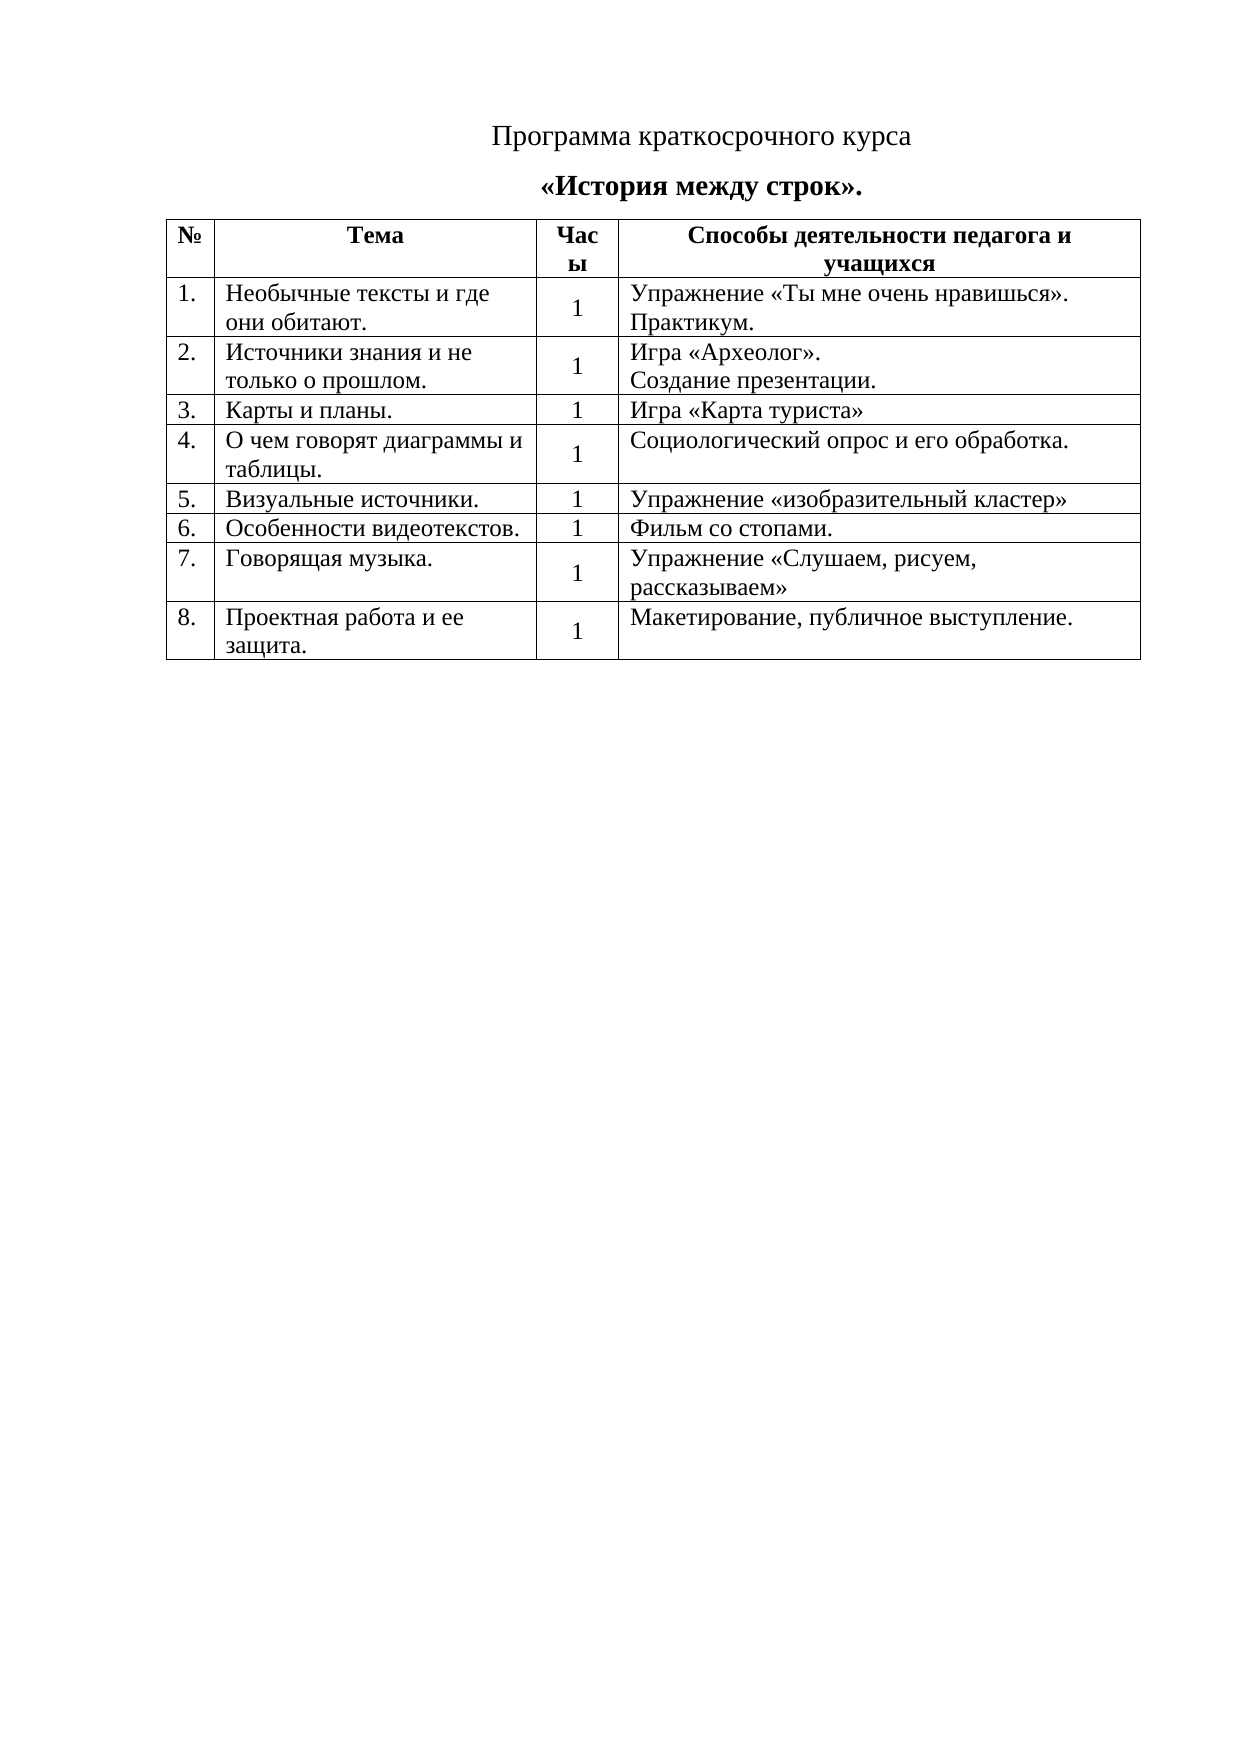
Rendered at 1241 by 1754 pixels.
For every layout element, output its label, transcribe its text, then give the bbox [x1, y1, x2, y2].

table_cell [167, 602, 214, 659]
table_cell Источники знания и не только о прошлом. [215, 337, 536, 394]
table_header Часы [537, 220, 618, 277]
table_cell Проектная работа и ее защита. [215, 602, 536, 659]
table_cell 1 [537, 602, 618, 659]
table_cell [167, 484, 214, 512]
table_cell Упражнение «Слушаем, рисуем, рассказываем» [619, 543, 1140, 601]
table_cell [167, 337, 214, 394]
table_header Способы деятельности педагога и учащихся [619, 220, 1140, 277]
table_cell [167, 395, 214, 424]
table_cell [167, 425, 214, 483]
table_cell 1 [537, 514, 618, 542]
table_cell 1 [537, 425, 618, 483]
table_cell Особенности видеотекстов. [215, 514, 536, 542]
table_cell Игра «Археолог». Создание презентации. [619, 337, 1140, 394]
table_cell [167, 278, 214, 336]
table_cell Упражнение «изобразительный кластер» [619, 484, 1140, 512]
table_cell 1 [537, 484, 618, 512]
table_cell Социологический опрос и его обработка. [619, 425, 1140, 483]
table_header № [167, 220, 214, 277]
table_cell Фильм со стопами. [619, 514, 1140, 542]
table_cell Необычные тексты и где они обитают. [215, 278, 536, 336]
table_cell 1 [537, 278, 618, 336]
table_cell Визуальные источники. [215, 484, 536, 512]
table_cell 1 [537, 543, 618, 601]
table_header Тема [215, 220, 536, 277]
table_cell Карты и планы. [215, 395, 536, 424]
table_cell 1 [537, 395, 618, 424]
table_cell О чем говорят диаграммы и таблицы. [215, 425, 536, 483]
table_cell [167, 514, 214, 542]
table_cell [167, 543, 214, 601]
text «История между строк». [177, 168, 1152, 202]
table_cell Говорящая музыка. [215, 543, 536, 601]
table_cell 1 [537, 337, 618, 394]
table_cell Упражнение «Ты мне очень нравишься». Практикум. [619, 278, 1140, 336]
text Программа краткосрочного курса [177, 118, 1152, 152]
table_cell Игра «Карта туриста» [619, 395, 1140, 424]
table_cell Макетирование, публичное выступление. [619, 602, 1140, 659]
